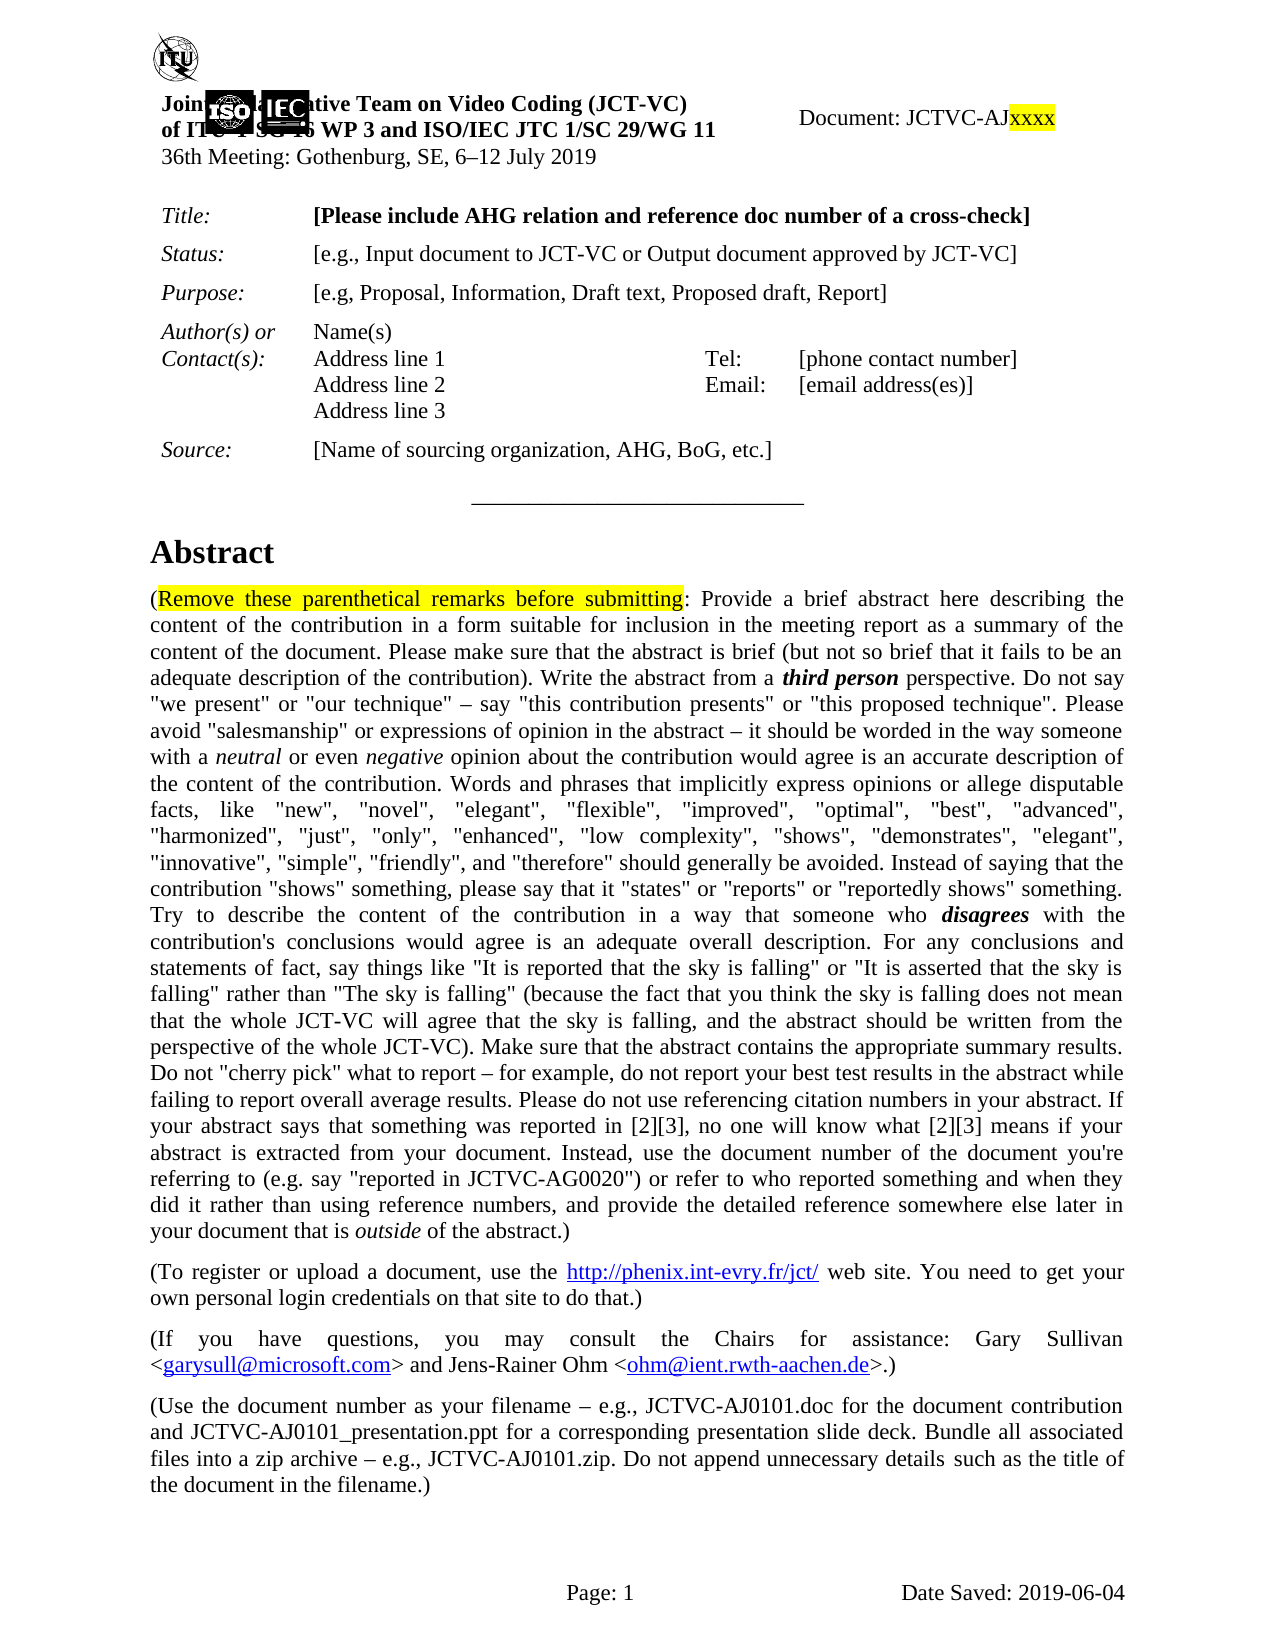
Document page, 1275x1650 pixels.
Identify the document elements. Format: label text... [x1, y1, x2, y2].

table_cell Source: [150, 430, 302, 469]
table_cell Tel: Email: [694, 312, 787, 430]
table_header Joint Collaborative Team on Video Coding (JCT-VC) of ITU-T SG 16 WP 3 and ISO/IEC JTC 1/SC 29/WG 11 36th Meeting: Gothenburg, SE, 6–12 July 2019 [150, 90, 787, 169]
picture [205, 90, 254, 134]
table_cell Author(s) or Contact(s): [150, 312, 302, 430]
table_cell Status: [150, 234, 302, 273]
table_header [Please include AHG relation and reference doc number of a cross-check] [302, 195, 1125, 234]
table_header Title: [150, 195, 302, 234]
table_cell [Name of sourcing organization, AHG, BoG, etc.] [302, 430, 1125, 469]
text (Remove these parenthetical remarks before submitting: Provide a brief abstract here describing the content of the contribution in a form suitable for inclusion in the meeting report as a summary of the content of the document. Please make sure that the abstract is brief (but not so brief that it fails to be an adequate description of the contribution). Write the abstract from a third person perspective. Do not say "we present" or "our technique" – say "this contribution presents" or "this proposed technique". Please avoid "salesmanship" or expressions of opinion in the abstract – it should be worded in the way someone with a neutral or even negative opinion about the contribution would agree is an accurate description of the content of the contribution. Words and phrases that implicitly express opinions or allege disputable facts, like "new", "novel", "elegant", "flexible", "improved", "optimal", "best", "advanced", "harmonized", "just", "only", "enhanced", "low complexity", "shows", "demonstrates", "elegant", "innovative", "simple", "friendly", and "therefore" should generally be avoided. Instead of saying that the contribution "shows" something, please say that it "states" or "reports" or "reportedly shows" something. Try to describe the content of the contribution in a way that someone who disagrees with the contribution's conclusions would agree is an adequate overall description. For any conclusions and statements of fact, say things like "It is reported that the sky is falling" or "It is asserted that the sky is falling" rather than "The sky is falling" (because the fact that you think the sky is falling does not mean that the whole JCT-VC will agree that the sky is falling, and the abstract should be written from the perspective of the whole JCT-VC). Make sure that the abstract contains the appropriate summary results. Do not "cherry pick" what to report – for example, do not report your best test results in the abstract while failing to report overall average results. Please do not use referencing citation numbers in your abstract. If your abstract says that something was reported in [2][3], no one will know what [2][3] means if your abstract is extracted from your document. Instead, use the document number of the document you're referring to (e.g. say "reported in JCTVC-AG0020") or refer to who reported something and when they did it rather than using reference numbers, and provide the detailed reference somewhere else later in your document that is outside of the abstract.) [150, 585, 1125, 1244]
table_cell [phone contact number] [email address(es)] [788, 312, 1125, 430]
subtitle Abstract [150, 533, 1125, 571]
table_cell Purpose: [150, 273, 302, 312]
text _____________________________ [150, 481, 1125, 508]
table_cell [e.g, Proposal, Information, Draft text, Proposed draft, Report] [302, 273, 1125, 312]
text (To register or upload a document, use the http://phenix.int-evry.fr/jct/ web site. You need to get your own personal login credentials on that site to do that.) [150, 1258, 1125, 1311]
text (Use the document number as your filename – e.g., JCTVC-AJ0101.doc for the document contribution and JCTVC-AJ0101_presentation.ppt for a corresponding presentation slide deck. Bundle all associated files into a zip archive – e.g., JCTVC-AJ0101.zip. Do not append unnecessary details such as the title of the document in the filename.) [150, 1392, 1125, 1497]
table_cell Name(s) Address line 1 Address line 2 Address line 3 [302, 312, 694, 430]
table_header Document: JCTVC-AJxxxx [788, 90, 1125, 169]
picture [261, 90, 310, 134]
table_cell [e.g., Input document to JCT-VC or Output document approved by JCT-VC] [302, 234, 1125, 273]
text (If you have questions, you may consult the Chairs for assistance: Gary Sullivan <garysull@microsoft.com> and Jens-Rainer Ohm <ohm@ient.rwth-aachen.de>.) [150, 1325, 1125, 1378]
